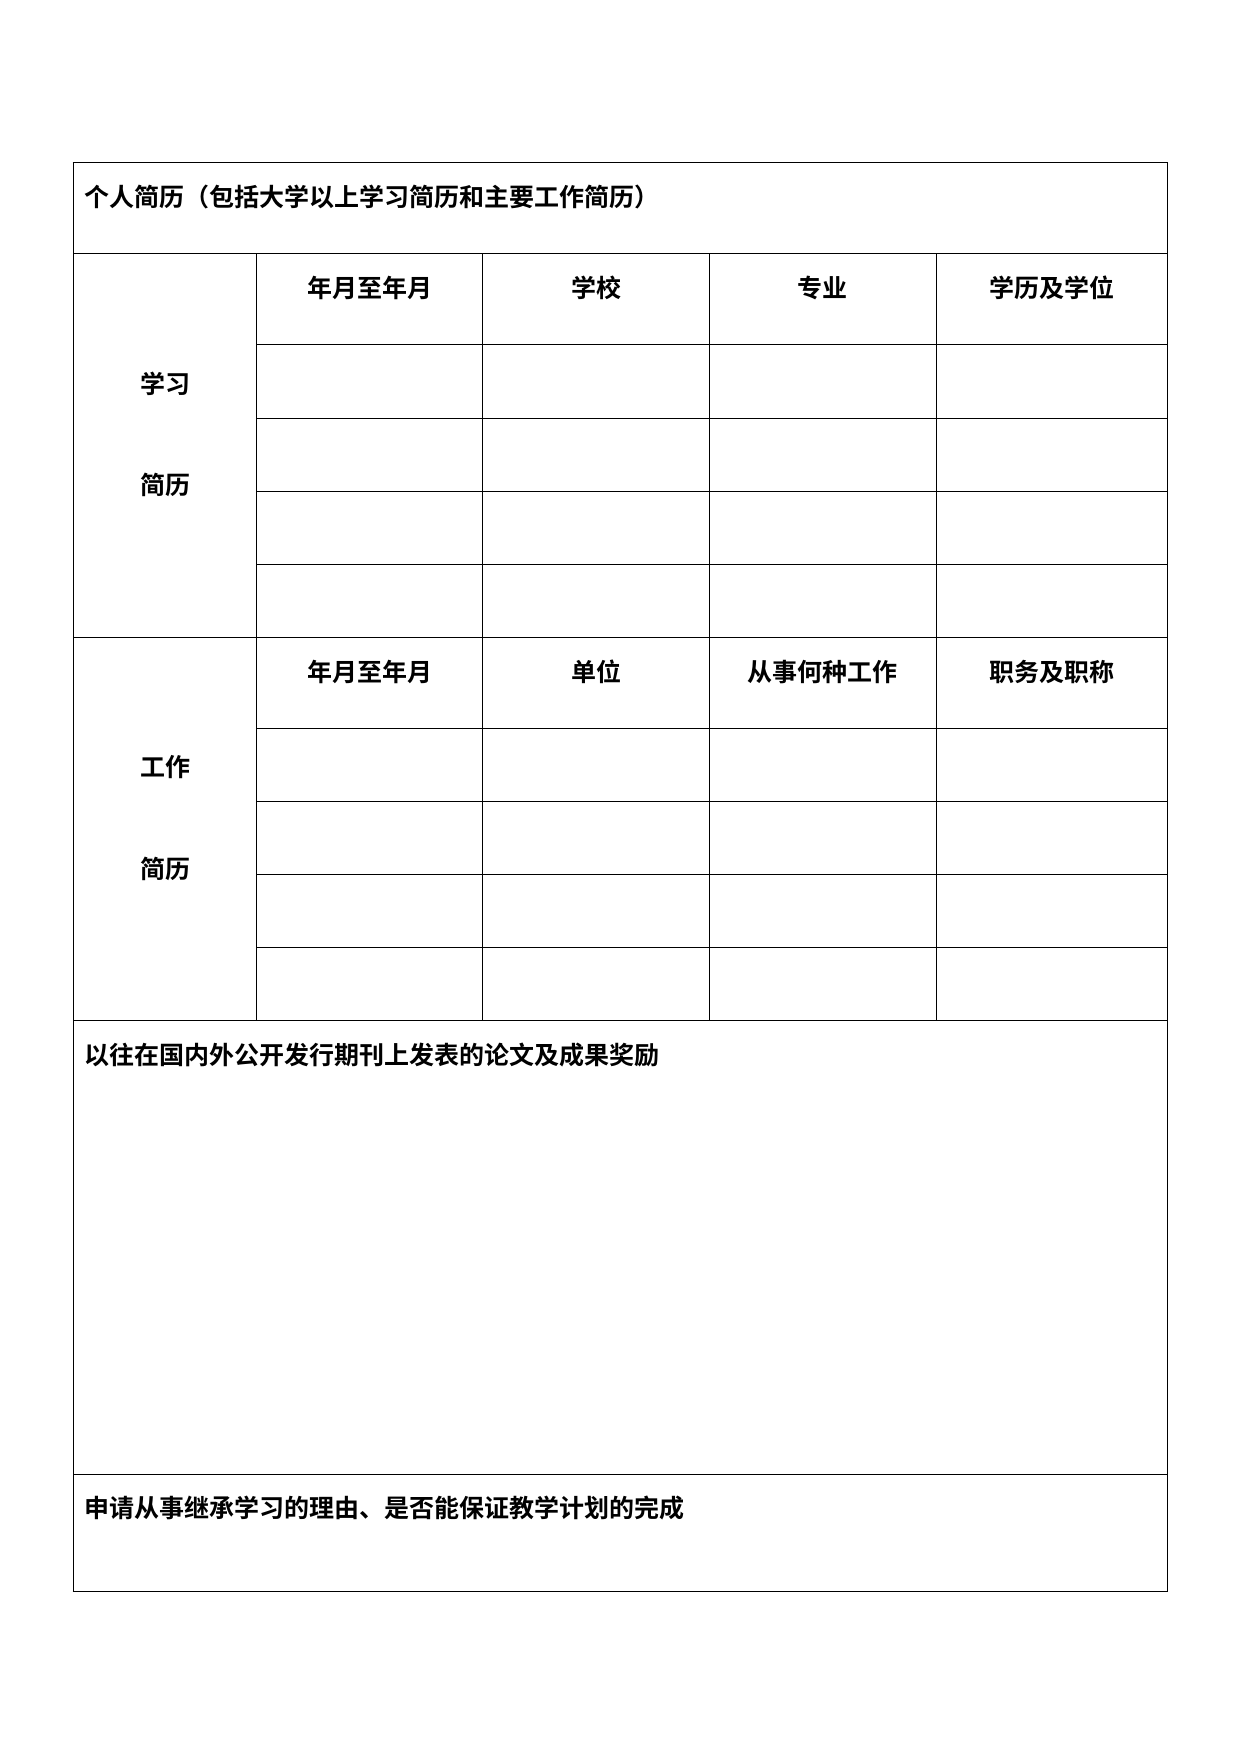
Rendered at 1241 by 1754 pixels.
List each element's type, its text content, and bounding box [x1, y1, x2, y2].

table_cell [483, 802, 709, 874]
table_cell [937, 802, 1167, 874]
table_cell [257, 565, 482, 637]
table_cell 个人简历（包括大学以上学习简历和主要工作简历） [74, 163, 1167, 253]
table_cell [937, 729, 1167, 801]
table_cell [937, 345, 1167, 417]
table_cell [937, 875, 1167, 947]
table_cell [257, 729, 482, 801]
table_cell [710, 492, 936, 564]
table_cell [257, 345, 482, 417]
table_cell [937, 565, 1167, 637]
table_cell 年月至年月 [257, 638, 482, 728]
table_cell [710, 802, 936, 874]
table_cell [710, 345, 936, 417]
table_cell 学习 简历 [74, 254, 256, 637]
table_cell 学历及学位 [937, 254, 1167, 344]
table_cell [710, 875, 936, 947]
table_cell [710, 419, 936, 491]
table_cell [257, 802, 482, 874]
table_cell 专业 [710, 254, 936, 344]
table_cell [937, 492, 1167, 564]
table_cell 工作 简历 [74, 638, 256, 1020]
table_cell [483, 492, 709, 564]
table_cell [937, 419, 1167, 491]
table_cell [257, 492, 482, 564]
table_cell [257, 419, 482, 491]
table_cell [483, 419, 709, 491]
table_cell [483, 948, 709, 1020]
table_cell [710, 948, 936, 1020]
table_cell [257, 875, 482, 947]
table_cell [483, 565, 709, 637]
table_cell 学校 [483, 254, 709, 344]
table_cell [483, 875, 709, 947]
table_cell [483, 345, 709, 417]
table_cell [74, 1475, 1167, 1591]
table_cell [483, 729, 709, 801]
table_cell [257, 948, 482, 1020]
table_cell 年月至年月 [257, 254, 482, 344]
table_cell [710, 729, 936, 801]
table_cell 单位 [483, 638, 709, 728]
table_cell 从事何种工作 [710, 638, 936, 728]
table_cell 职务及职称 [937, 638, 1167, 728]
table_cell [710, 565, 936, 637]
table_cell [937, 948, 1167, 1020]
table_cell 以往在国内外公开发行期刊上发表的论文及成果奖励 [74, 1021, 1167, 1473]
